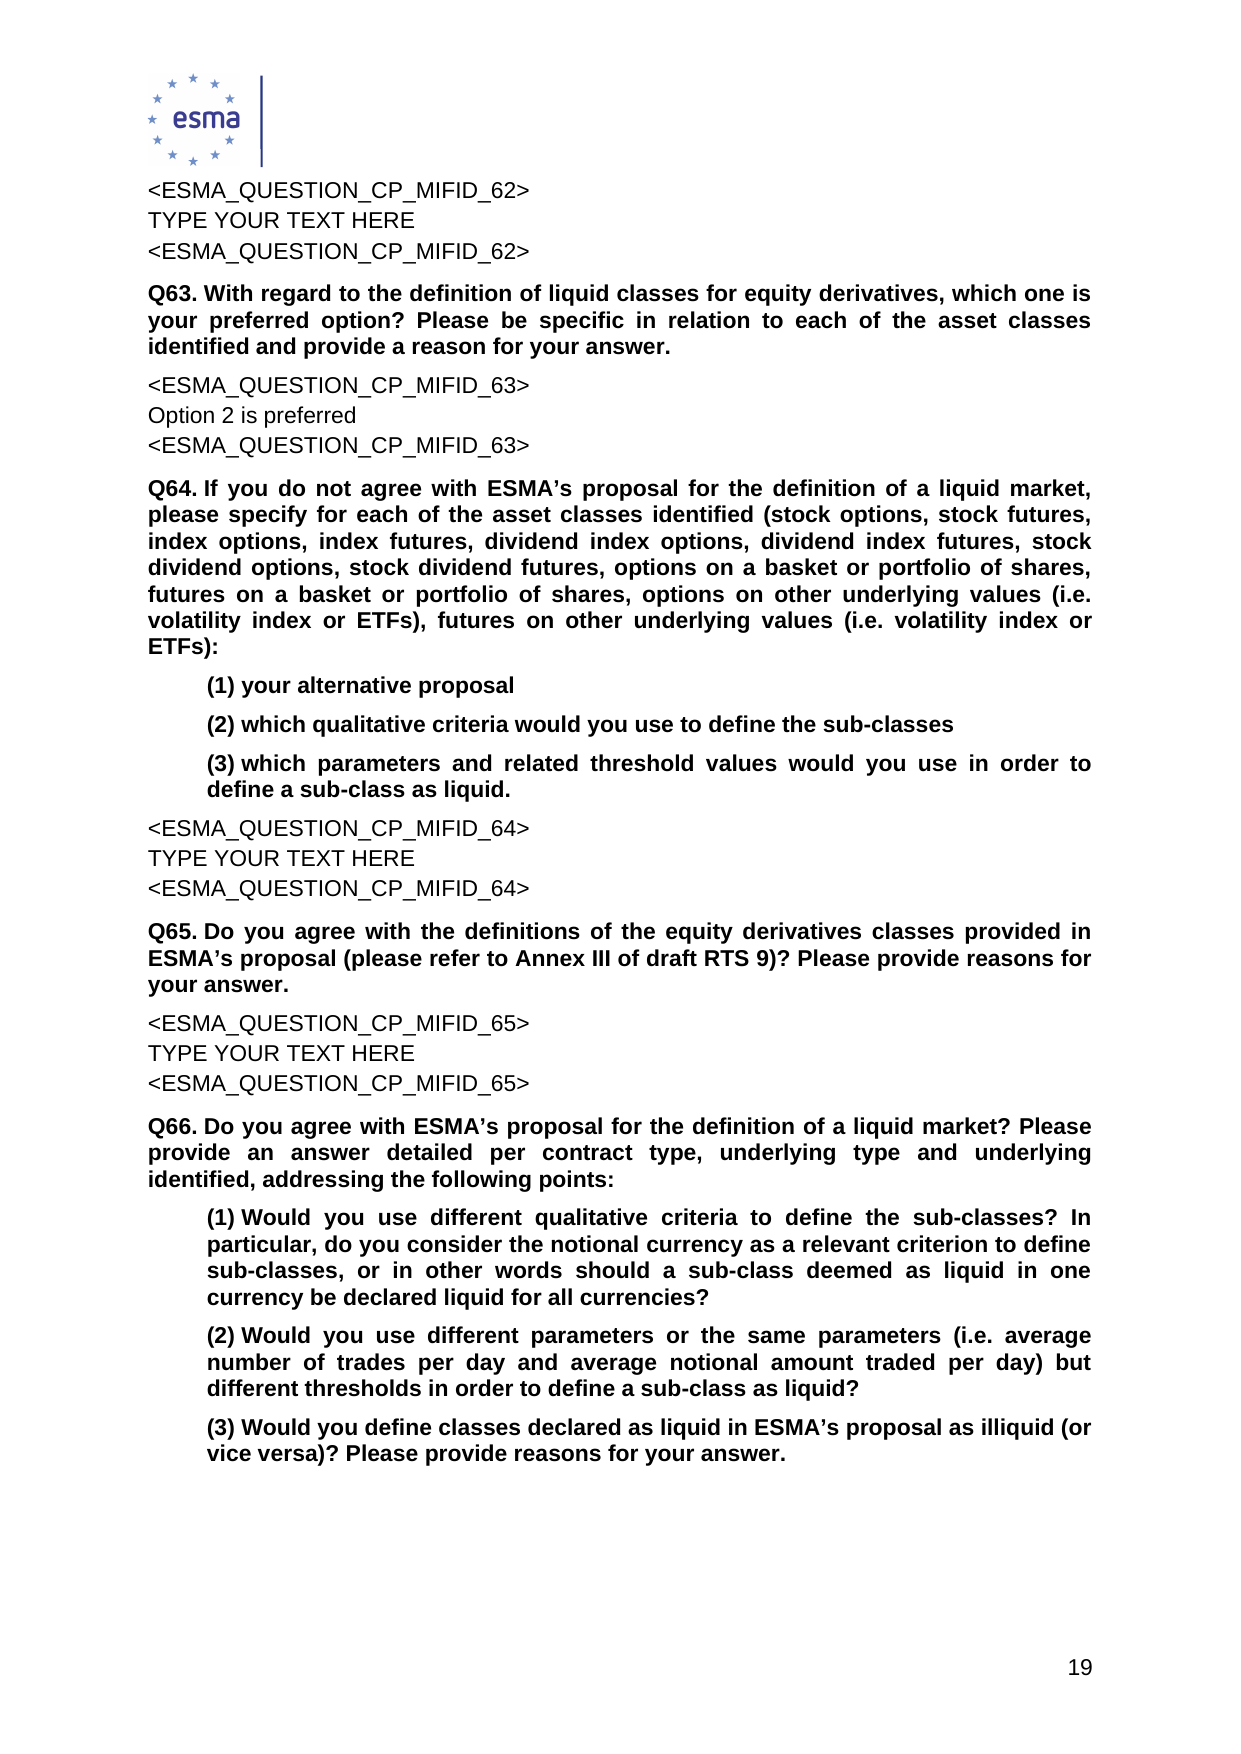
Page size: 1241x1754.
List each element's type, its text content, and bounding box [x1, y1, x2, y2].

text <ESMA_QUESTION_CP_MIFID_62> [148, 177, 1093, 204]
text <ESMA_QUESTION_CP_MIFID_64> [148, 875, 1093, 902]
picture [147, 73, 240, 166]
text TYPE YOUR TEXT HERE [148, 207, 1093, 234]
text TYPE YOUR TEXT HERE [148, 1040, 1093, 1066]
text <ESMA_QUESTION_CP_MIFID_65> [148, 1010, 1093, 1036]
text TYPE YOUR TEXT HERE [148, 845, 1093, 872]
text Would you use different qualitative criteria to define the sub-classes? In particular, do you consider the notional currency as a relevant criterion to define sub-classes, or in other words should a sub-class deemed as liquid in one currency be declared liquid for all currencies? [207, 1204, 1093, 1310]
text <ESMA_QUESTION_CP_MIFID_62> [148, 238, 1093, 264]
text Do you agree with ESMA’s proposal for the definition of a liquid market? Please provide an answer detailed per contract type, underlying type and underlying identified, addressing the following points: [148, 1113, 1093, 1192]
text Option 2 is preferred [148, 402, 1093, 428]
text <ESMA_QUESTION_CP_MIFID_64> [148, 815, 1093, 841]
text which parameters and related threshold values would you use in order to define a sub-class as liquid. [207, 750, 1093, 802]
text Would you define classes declared as liquid in ESMA’s proposal as illiquid (or vice versa)? Please provide reasons for your answer. [207, 1414, 1093, 1467]
text If you do not agree with ESMA’s proposal for the definition of a liquid market, please specify for each of the asset classes identified (stock options, stock futures, index options, index futures, dividend index options, dividend index futures, stock dividend options, stock dividend futures, options on a basket or portfolio of shares, futures on a basket or portfolio of shares, options on other underlying values (i.e. volatility index or ETFs), futures on other underlying values (i.e. volatility index or ETFs): [148, 475, 1093, 659]
text your alternative proposal [207, 672, 1093, 698]
text which qualitative criteria would you use to define the sub-classes [207, 711, 1093, 737]
text <ESMA_QUESTION_CP_MIFID_63> [148, 432, 1093, 459]
text Do you agree with the definitions of the equity derivatives classes provided in ESMA’s proposal (please refer to Annex III of draft RTS 9)? Please provide reasons for your answer. [148, 918, 1093, 997]
text <ESMA_QUESTION_CP_MIFID_63> [148, 372, 1093, 398]
text With regard to the definition of liquid classes for equity derivatives, which one is your preferred option? Please be specific in relation to each of the asset classes identified and provide a reason for your answer. [148, 280, 1093, 359]
text <ESMA_QUESTION_CP_MIFID_65> [148, 1070, 1093, 1096]
